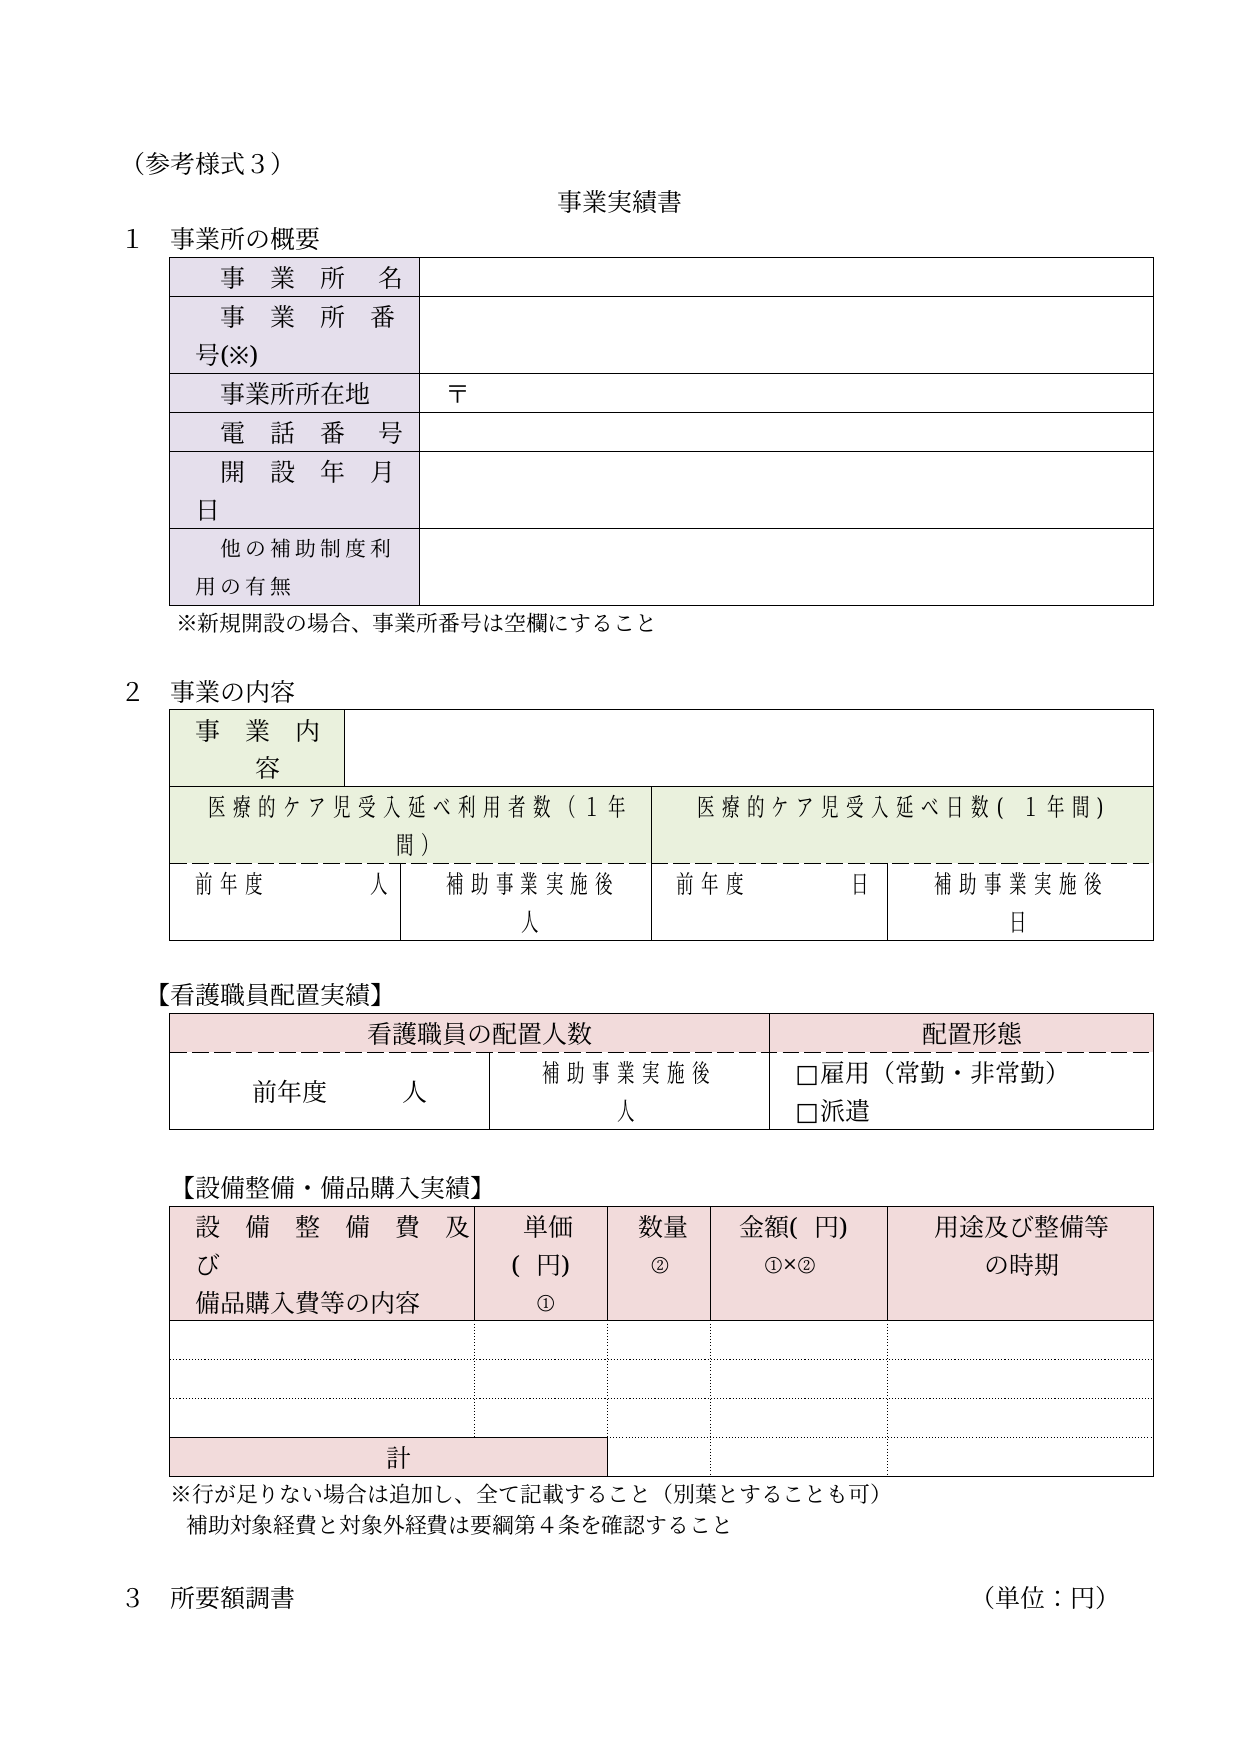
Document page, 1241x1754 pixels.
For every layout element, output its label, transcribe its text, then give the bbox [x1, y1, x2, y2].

table_cell 補助事業実施後 人 [401, 863, 651, 940]
text 事業実績書 [120, 181, 1120, 219]
table_cell 補助事業実施後 人 [490, 1052, 769, 1129]
table_cell [170, 1321, 474, 1359]
table_cell 前年度 人 [170, 1052, 489, 1129]
table_cell [888, 1398, 1153, 1437]
table_cell 補助事業実施後 日 [888, 863, 1153, 940]
text （参考様式３） [120, 143, 1120, 181]
text 【設備整備・備品購入実績】 [120, 1168, 1138, 1206]
table_cell [170, 1398, 474, 1437]
table_cell [475, 1398, 607, 1437]
table_cell [420, 452, 1153, 528]
table_cell [475, 1321, 607, 1359]
table_cell [420, 413, 1153, 451]
table_cell 医療的ケア児受入延べ日数(１年間) [652, 787, 1153, 863]
text ※新規開設の場合、事業所番号は空欄にすること [120, 606, 1120, 637]
table_header [420, 258, 1153, 296]
text ３ 所要額調書 （単位：円） [120, 1578, 1120, 1616]
table_cell [711, 1398, 888, 1437]
table_header 単価(円) ① [475, 1207, 607, 1320]
table_header 金額(円) ①×② [711, 1207, 887, 1320]
table_cell [711, 1321, 888, 1359]
text ※行が足りない場合は追加し、全て記載すること（別葉とすることも可） [120, 1477, 1120, 1509]
table_cell [475, 1359, 607, 1398]
table_cell [607, 1321, 711, 1359]
table_cell [711, 1359, 888, 1398]
table_cell [608, 1437, 711, 1476]
table_cell 〒 [420, 374, 1153, 412]
table_header 配置形態 [770, 1014, 1153, 1052]
table_header 用途及び整備等 の時期 [888, 1207, 1153, 1320]
text 補助対象経費と対象外経費は要綱第４条を確認すること [120, 1509, 1120, 1540]
table_cell 他の補助制度利用の有無 [170, 529, 419, 605]
table_cell 計 [170, 1438, 607, 1476]
table_cell [607, 1398, 711, 1437]
table_cell [420, 297, 1153, 373]
table_cell □雇用（常勤・非常勤） □派遣 [770, 1052, 1153, 1129]
table_cell [888, 1437, 1153, 1476]
text ２ 事業の内容 [120, 671, 1120, 709]
table_cell [888, 1359, 1153, 1398]
table_cell [170, 1359, 474, 1398]
table_cell [711, 1437, 888, 1476]
table_header 看護職員の配置人数 [170, 1014, 769, 1052]
table_header 事業内容 [170, 710, 344, 786]
text 【看護職員配置実績】 [120, 975, 1120, 1013]
table_cell 前年度 人 [170, 863, 400, 940]
table_header 事業所名 [170, 258, 419, 296]
table_cell 開設年月日 [170, 452, 419, 528]
table_cell 電話番号 [170, 413, 419, 451]
table_header [345, 710, 1153, 786]
table_cell [888, 1321, 1153, 1359]
table_cell 事業所所在地 [170, 374, 419, 412]
table_cell [420, 529, 1153, 605]
table_cell 事業所番号(※) [170, 297, 419, 373]
text １ 事業所の概要 [120, 219, 1120, 257]
table_cell 前年度 日 [652, 863, 887, 940]
table_cell [607, 1359, 711, 1398]
table_cell 医療的ケア児受入延べ利用者数（１年間） [170, 787, 651, 863]
table_header 数量 ② [608, 1207, 710, 1320]
table_header 設備整備費及び 備品購入費等の内容 [170, 1207, 474, 1320]
